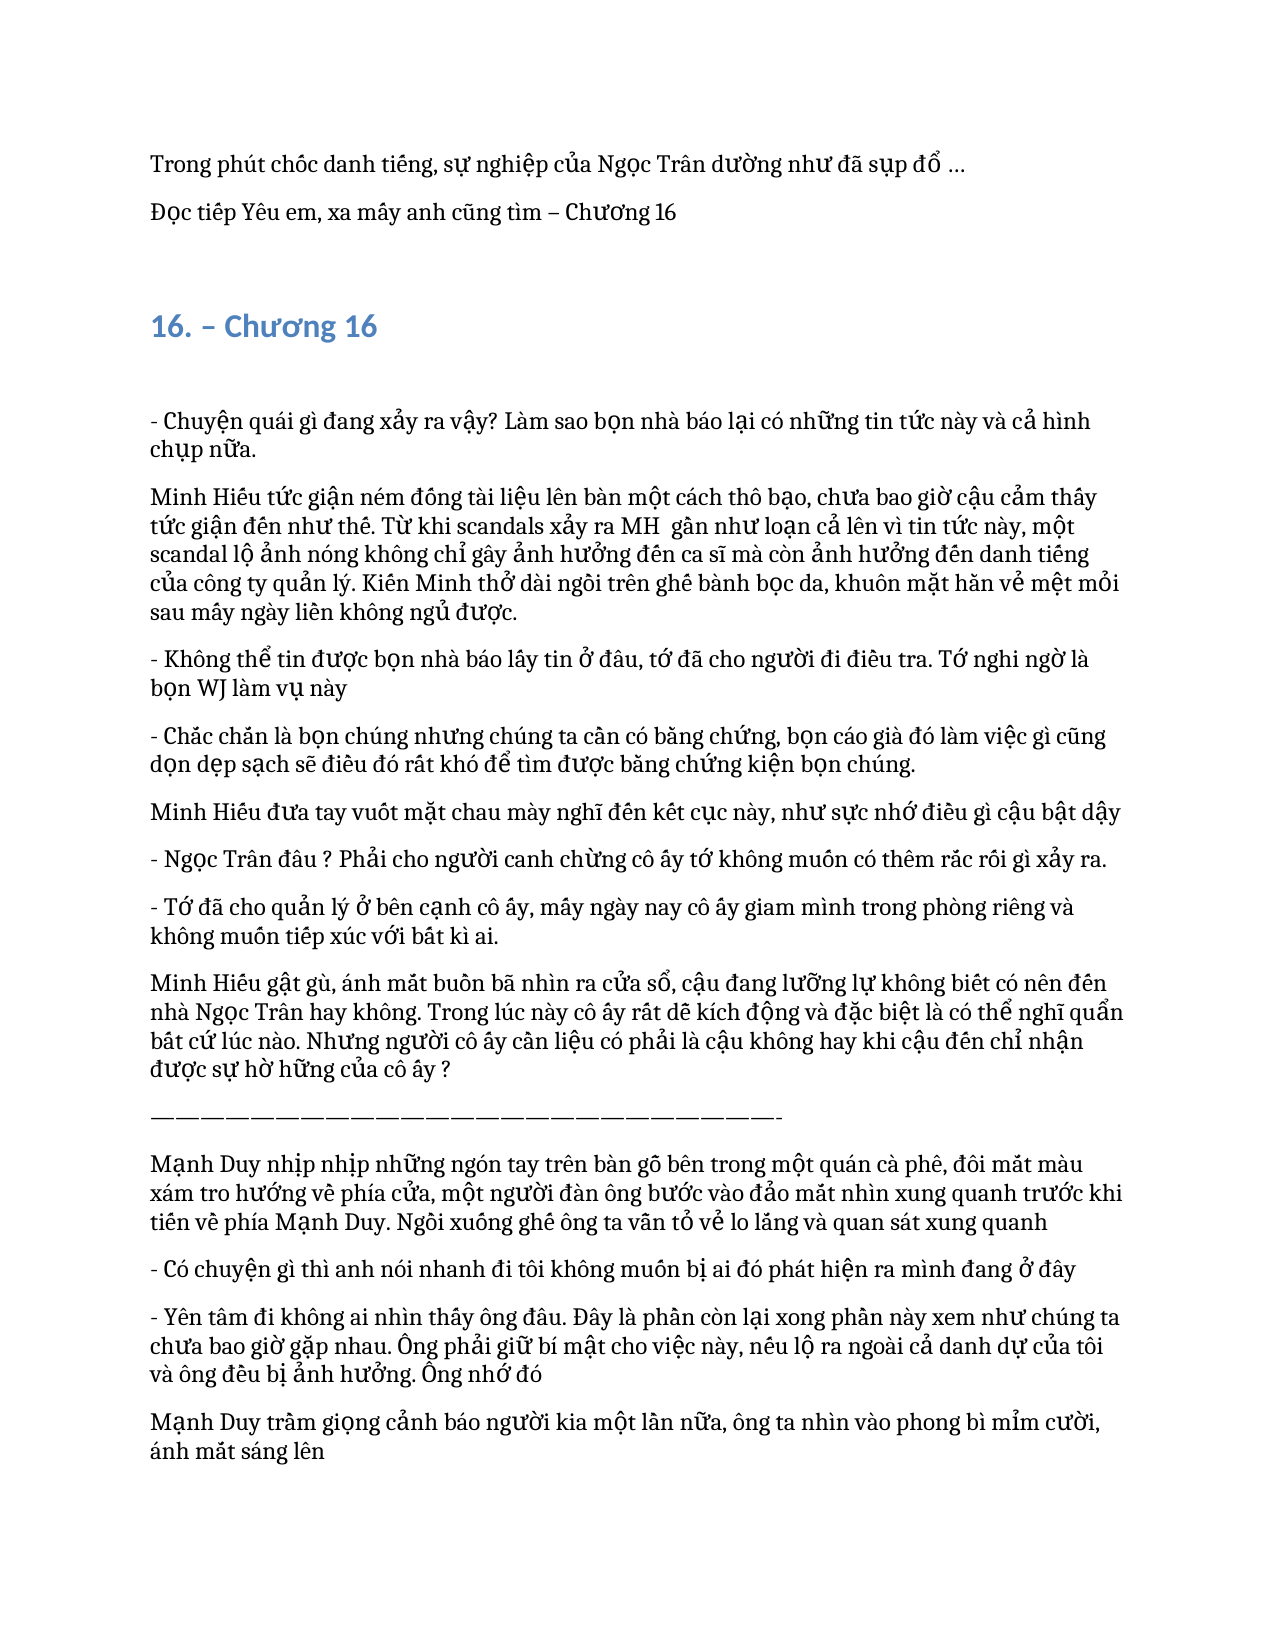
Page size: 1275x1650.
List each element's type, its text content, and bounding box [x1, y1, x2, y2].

text Minh Hiếu tức giận ném đống tài liệu lên bàn một cách thô bạo, chưa bao giờ cậu cảm thấy tức giận đến như thế. Từ khi scandals xảy ra MH gần như loạn cả lên vì tin tức này, một scandal lộ ảnh nóng không chỉ gây ảnh hưởng đến ca sĩ mà còn ảnh hưởng đến danh tiếng của công ty quản lý. Kiến Minh thở dài ngồi trên ghế bành bọc da, khuôn mặt hằn vẻ mệt mỏi sau mấy ngày liền không ngủ được. [150, 483, 1125, 627]
text - Có chuyện gì thì anh nói nhanh đi tôi không muốn bị ai đó phát hiện ra mình đang ở đây [150, 1255, 1125, 1284]
text - Không thể tin được bọn nhà báo lấy tin ở đâu, tớ đã cho người đi điều tra. Tớ nghi ngờ là bọn WJ làm vụ này [150, 645, 1125, 703]
text - Tớ đã cho quản lý ở bên cạnh cô ấy, mấy ngày nay cô ấy giam mình trong phòng riêng và không muốn tiếp xúc với bất kì ai. [150, 893, 1125, 950]
text - Chuyện quái gì đang xảy ra vậy? Làm sao bọn nhà báo lại có những tin tức này và cả hình chụp nữa. [150, 349, 1125, 464]
text - Ngọc Trân đâu ? Phải cho người canh chừng cô ấy tớ không muốn có thêm rắc rối gì xảy ra. [150, 845, 1125, 874]
text Mạnh Duy trầm giọng cảnh báo người kia một lần nữa, ông ta nhìn vào phong bì mỉm cười, ánh mắt sáng lên [150, 1408, 1125, 1465]
text Trong phút chốc danh tiếng, sự nghiệp của Ngọc Trân dường như đã sụp đổ … [150, 150, 1125, 179]
text Minh Hiếu đưa tay vuốt mặt chau mày nghĩ đến kết cục này, như sực nhớ điều gì cậu bật dậy [150, 798, 1125, 827]
text - Yên tâm đi không ai nhìn thấy ông đâu. Đây là phần còn lại xong phần này xem như chúng ta chưa bao giờ gặp nhau. Ông phải giữ bí mật cho việc này, nếu lộ ra ngoài cả danh dự của tôi và ông đều bị ảnh hưởng. Ông nhớ đó [150, 1303, 1125, 1389]
text —————————————————————————- [150, 1103, 1125, 1132]
subtitle 16. – Chương 16 [150, 304, 1125, 345]
text Đọc tiếp Yêu em, xa mấy anh cũng tìm – Chương 16 [150, 197, 1125, 284]
text Mạnh Duy nhịp nhịp những ngón tay trên bàn gỗ bên trong một quán cà phê, đôi mắt màu xám tro hướng về phía cửa, một người đàn ông bước vào đảo mắt nhìn xung quanh trước khi tiến về phía Mạnh Duy. Ngồi xuống ghế ông ta vẫn tỏ vẻ lo lắng và quan sát xung quanh [150, 1150, 1125, 1237]
text - Chắc chắn là bọn chúng nhưng chúng ta cần có bằng chứng, bọn cáo già đó làm việc gì cũng dọn dẹp sạch sẽ điều đó rất khó để tìm được bằng chứng kiện bọn chúng. [150, 722, 1125, 779]
text Minh Hiếu gật gù, ánh mắt buồn bã nhìn ra cửa sổ, cậu đang lưỡng lự không biết có nên đến nhà Ngọc Trân hay không. Trong lúc này cô ấy rất dễ kích động và đặc biệt là có thể nghĩ quẩn bất cứ lúc nào. Nhưng người cô ấy cần liệu có phải là cậu không hay khi cậu đến chỉ nhận được sự hờ hững của cô ấy ? [150, 969, 1125, 1084]
